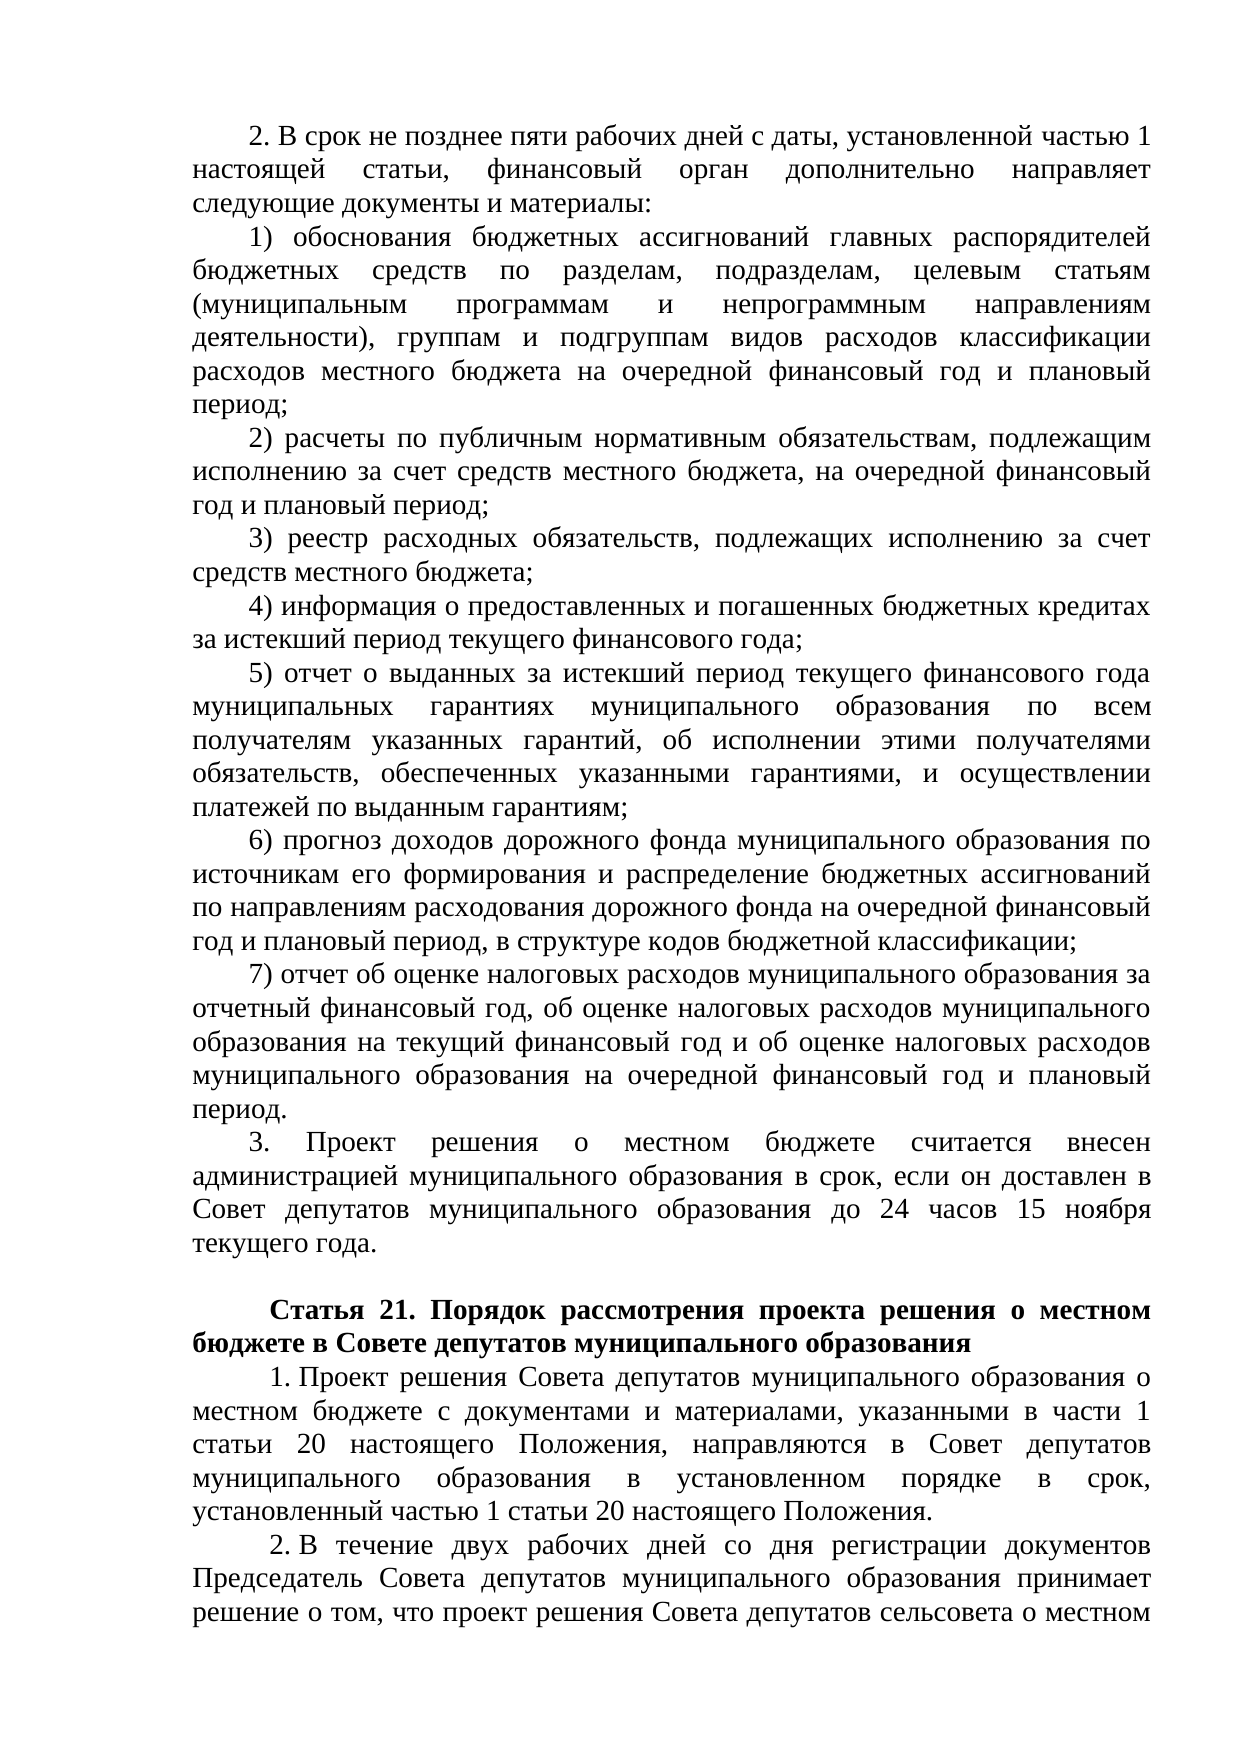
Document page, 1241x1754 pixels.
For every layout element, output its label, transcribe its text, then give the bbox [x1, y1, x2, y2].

text 2) расчеты по публичным нормативным обязательствам, подлежащим исполнению за счет средств местного бюджета, на очередной финансовый год и плановый период; [192, 420, 1152, 521]
text Статья 21. Порядок рассмотрения проекта решения о местном бюджете в Совете депутатов муниципального образования [192, 1292, 1152, 1359]
text 2. В срок не позднее пяти рабочих дней с даты, установленной частью 1 настоящей статьи, финансовый орган дополнительно направляет следующие документы и материалы: [192, 118, 1152, 219]
text 7) отчет об оценке налоговых расходов муниципального образования за отчетный финансовый год, об оценке налоговых расходов муниципального образования на текущий финансовый год и об оценке налоговых расходов муниципального образования на очередной финансовый год и плановый период. [192, 957, 1152, 1124]
text 5) отчет о выданных за истекший период текущего финансового года муниципальных гарантиях муниципального образования по всем получателям указанных гарантий, об исполнении этими получателями обязательств, обеспеченных указанными гарантиями, и осуществлении платежей по выданным гарантиям; [192, 655, 1152, 822]
text 6) прогноз доходов дорожного фонда муниципального образования по источникам его формирования и распределение бюджетных ассигнований по направлениям расходования дорожного фонда на очередной финансовый год и плановый период, в структуре кодов бюджетной классификации; [192, 822, 1152, 957]
text 1) обоснования бюджетных ассигнований главных распорядителей бюджетных средств по разделам, подразделам, целевым статьям (муниципальным программам и непрограммным направлениям деятельности), группам и подгруппам видов расходов классификации расходов местного бюджета на очередной финансовый год и плановый период; [192, 219, 1152, 420]
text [192, 1527, 1152, 1627]
text 4) информация о предоставленных и погашенных бюджетных кредитах за истекший период текущего финансового года; [192, 588, 1152, 655]
text 3) реестр расходных обязательств, подлежащих исполнению за счет средств местного бюджета; [192, 521, 1152, 588]
text 3. Проект решения о местном бюджете считается внесен администрацией муниципального образования в срок, если он доставлен в Совет депутатов муниципального образования до 24 часов 15 ноября текущего года. [192, 1124, 1152, 1258]
text 1. Проект решения Совета депутатов муниципального образования о местном бюджете с документами и материалами, указанными в части 1 статьи 20 настоящего Положения, направляются в Совет депутатов муниципального образования в установленном порядке в срок, установленный частью 1 статьи 20 настоящего Положения. [192, 1359, 1152, 1527]
